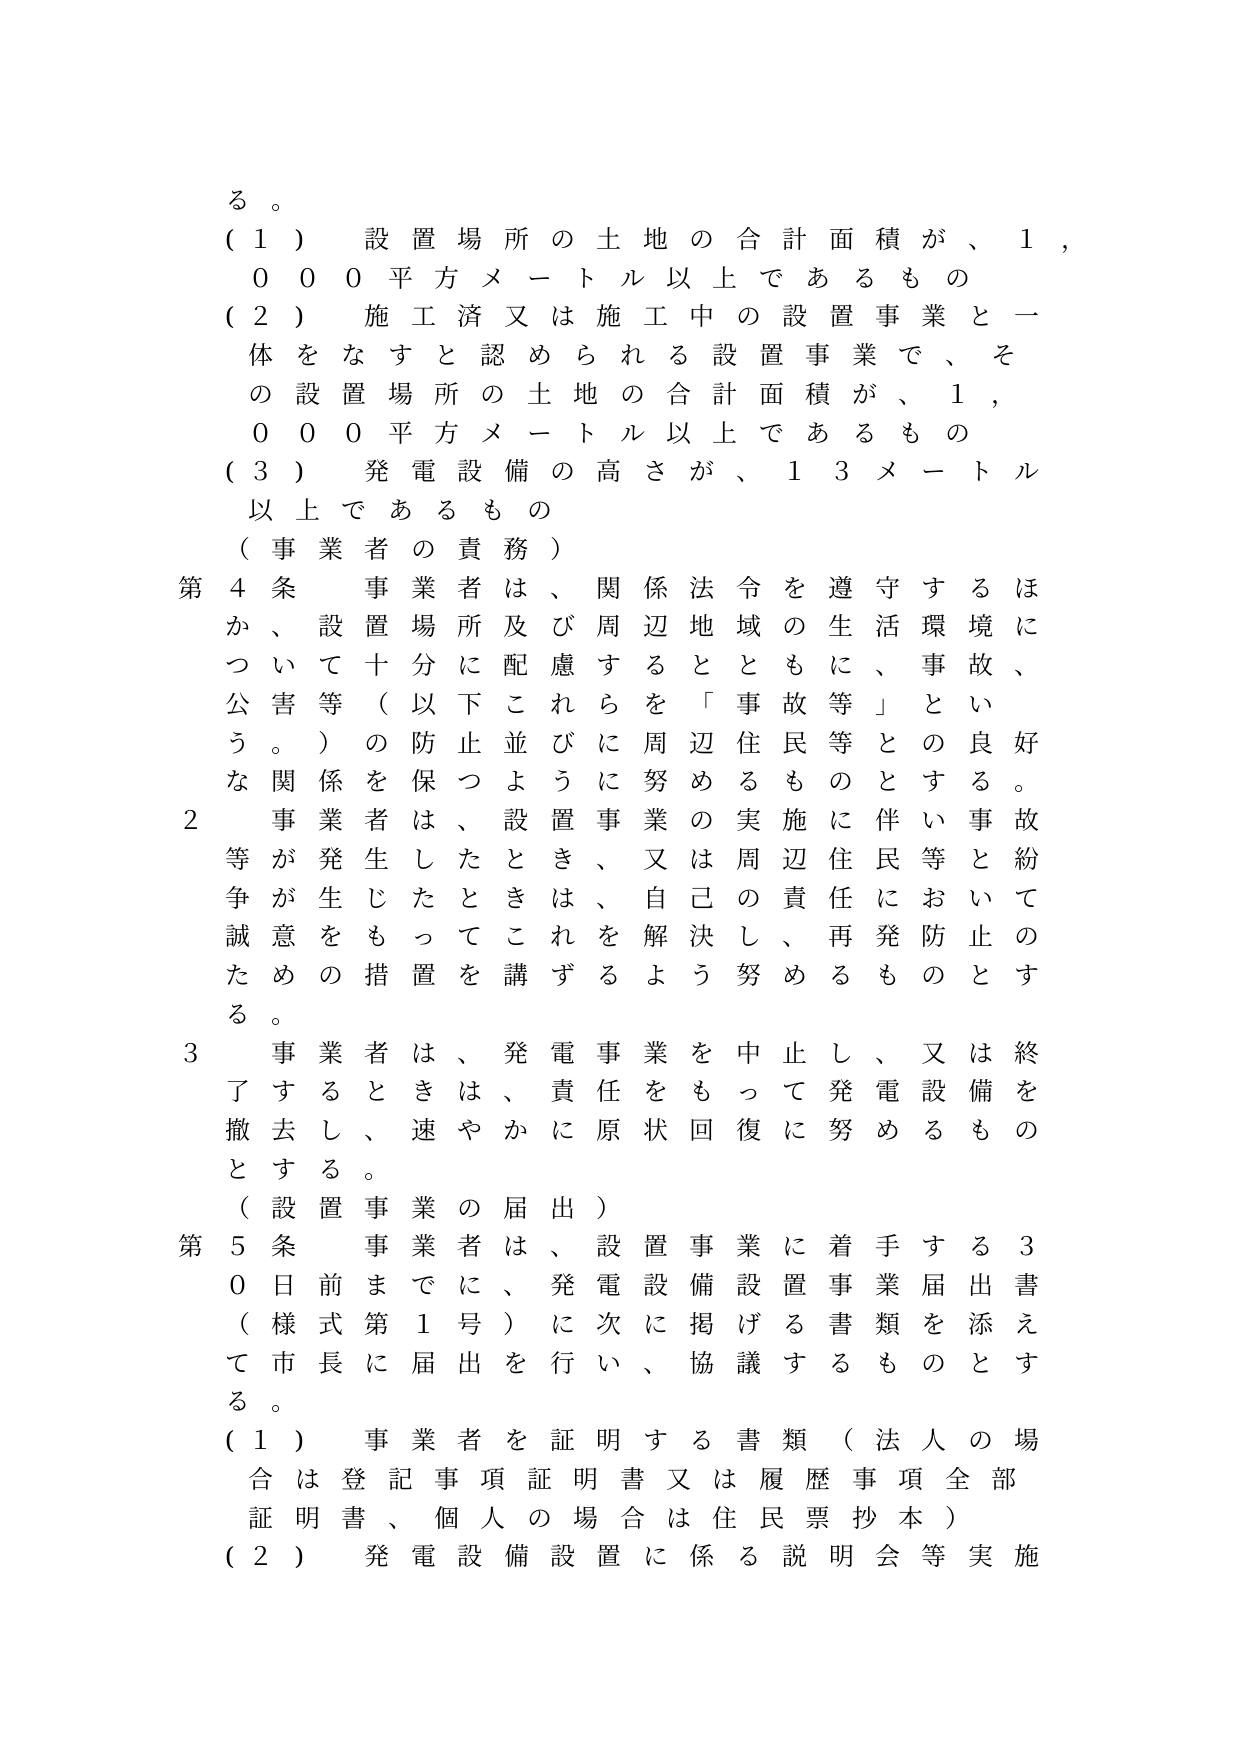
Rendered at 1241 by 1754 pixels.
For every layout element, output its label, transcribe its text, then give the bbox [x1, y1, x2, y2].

text (３) 発電設備の高さが、１３メートル以上であるもの [204, 451, 1061, 528]
text 第５条 事業者は、設置事業に着手する３０日前までに、発電設備設置事業届出書（様式第１号）に次に掲げる書類を添えて市長に届出を行い、協議するものとする。 [179, 1226, 1061, 1419]
text （事業者の責務） [204, 528, 1061, 567]
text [179, 179, 1061, 218]
text ３ 事業者は、発電事業を中止し、又は終了するときは、責任をもって発電設備を撤去し、速やかに原状回復に努めるものとする。 [179, 1032, 1061, 1187]
text 第４条 事業者は、関係法令を遵守するほか、設置場所及び周辺地域の生活環境について十分に配慮するとともに、事故、公害等（以下これらを「事故等」という。）の防止並びに周辺住民等との良好な関係を保つように努めるものとする。 [179, 567, 1061, 799]
text （設置事業の届出） [204, 1187, 1061, 1226]
text ２ 事業者は、設置事業の実施に伴い事故等が発生したとき、又は周辺住民等と紛争が生じたときは、自己の責任において誠意をもってこれを解決し、再発防止のための措置を講ずるよう努めるものとする。 [179, 799, 1061, 1032]
text (１) 設置場所の土地の合計面積が、１，０００平方メートル以上であるもの [204, 218, 1061, 296]
text (１) 事業者を証明する書類（法人の場合は登記事項証明書又は履歴事項全部証明書、個人の場合は住民票抄本） [204, 1419, 1061, 1536]
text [204, 1536, 1061, 1574]
text (２) 施工済又は施工中の設置事業と一体をなすと認められる設置事業で、その設置場所の土地の合計面積が、１，０００平方メートル以上であるもの [204, 296, 1061, 451]
